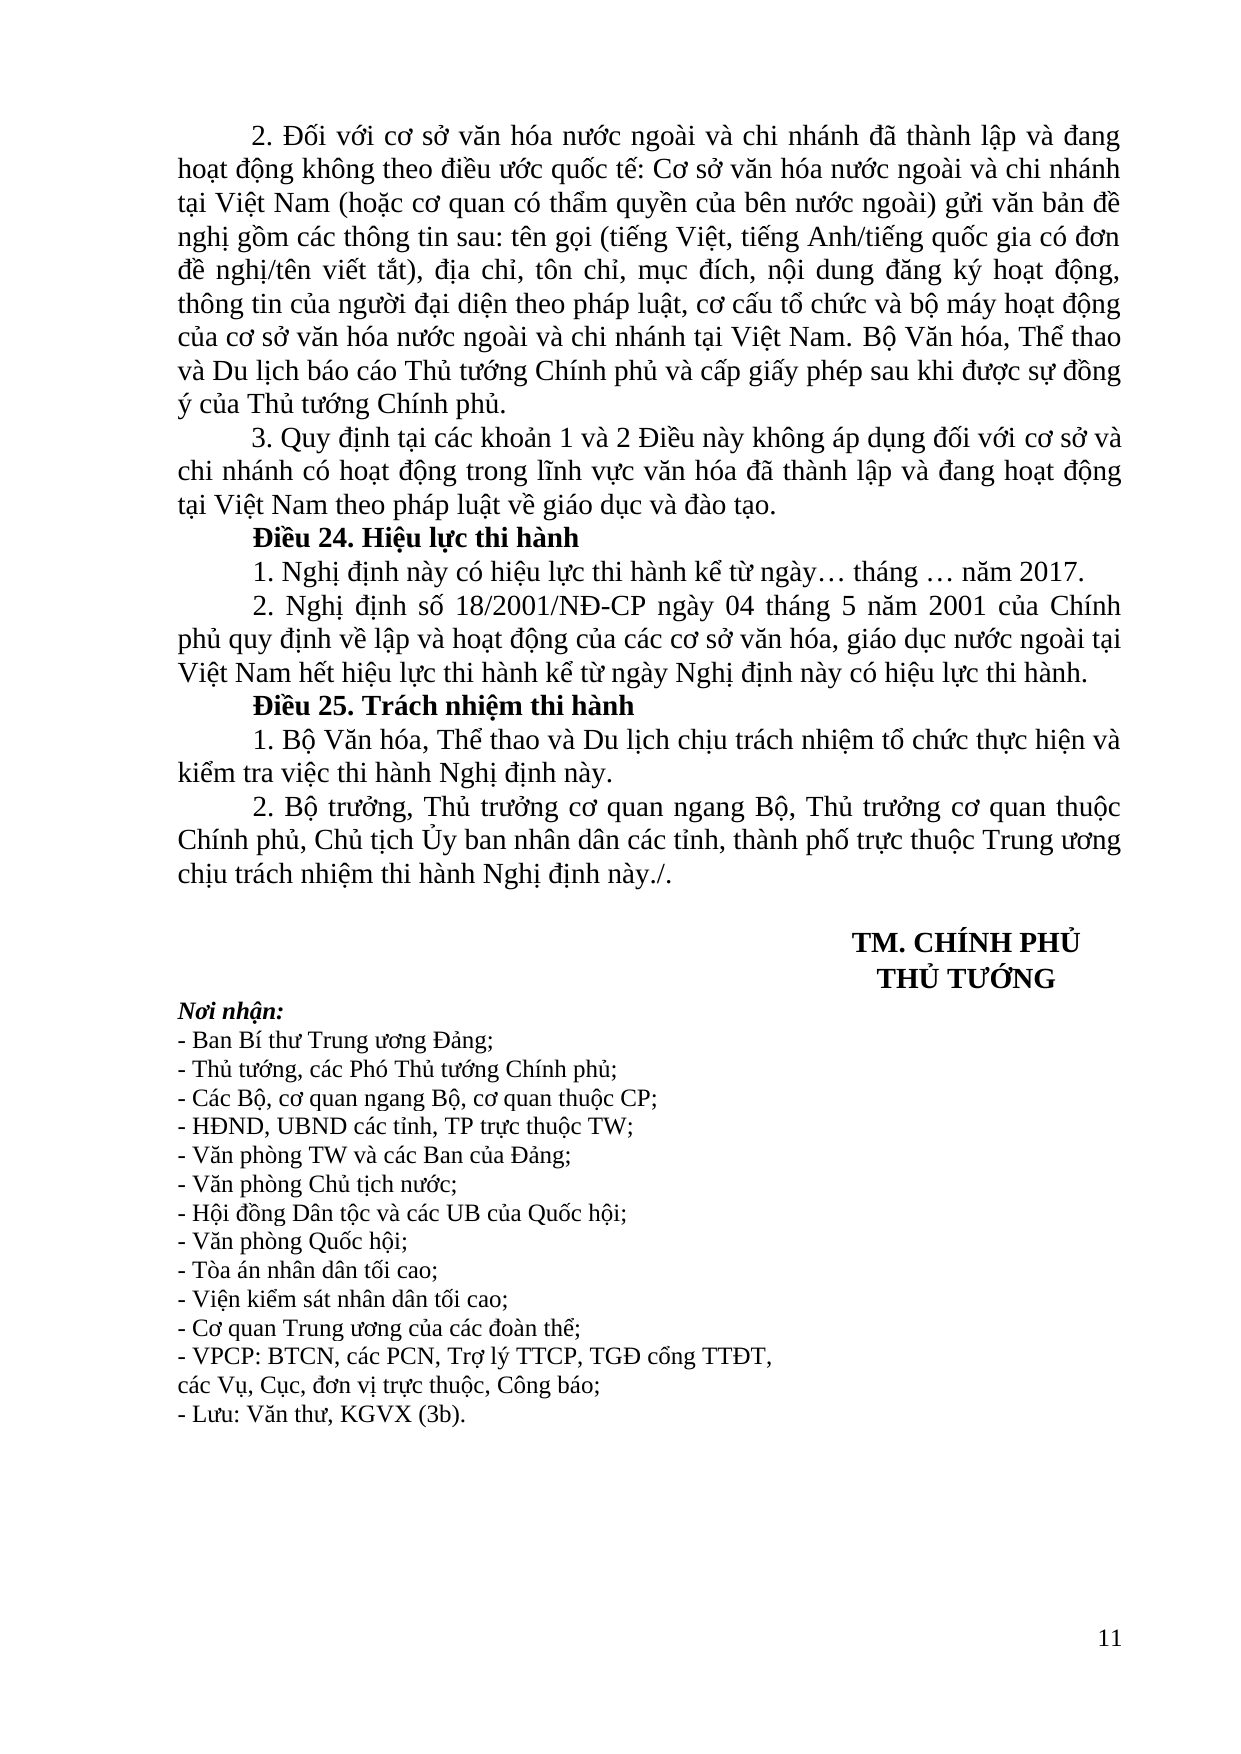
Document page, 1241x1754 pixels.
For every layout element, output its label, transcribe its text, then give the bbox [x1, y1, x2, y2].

text Điều 25. Trách nhiệm thi hành [177, 688, 1122, 722]
text 3. Quy định tại các khoản 1 và 2 Điều này không áp dụng đối với cơ sở và chi nhánh có hoạt động trong lĩnh vực văn hóa đã thành lập và đang hoạt động tại Việt Nam theo pháp luật về giáo dục và đào tạo. [177, 420, 1122, 521]
table_header TM. CHÍNH PHỦ [810, 890, 1122, 960]
text 2. Đối với cơ sở văn hóa nước ngoài và chi nhánh đã thành lập và đang hoạt động không theo điều ước quốc tế: Cơ sở văn hóa nước ngoài và chi nhánh tại Việt Nam (hoặc cơ quan có thẩm quyền của bên nước ngoài) gửi văn bản đề nghị gồm các thông tin sau: tên gọi (tiếng Việt, tiếng Anh/tiếng quốc gia có đơn đề nghị/tên viết tắt), địa chỉ, tôn chỉ, mục đích, nội dung đăng ký hoạt động, thông tin của người đại diện theo pháp luật, cơ cấu tổ chức và bộ máy hoạt động của cơ sở văn hóa nước ngoài và chi nhánh tại Việt Nam. Bộ Văn hóa, Thể thao và Du lịch báo cáo Thủ tướng Chính phủ và cấp giấy phép sau khi được sự đồng ý của Thủ tướng Chính phủ. [177, 118, 1122, 420]
text 2. Nghị định số 18/2001/NĐ-CP ngày 04 tháng 5 năm 2001 của Chính phủ quy định về lập và hoạt động của các cơ sở văn hóa, giáo dục nước ngoài tại Việt Nam hết hiệu lực thi hành kể từ ngày Nghị định này có hiệu lực thi hành. [177, 588, 1122, 688]
text Điều 24. Hiệu lực thi hành [177, 521, 1122, 554]
text Nơi nhận: - Ban Bí thư Trung ương Đảng; - Thủ tướng, các Phó Thủ tướng Chính phủ; - Các Bộ, cơ quan ngang Bộ, cơ quan thuộc CP; - HĐND, UBND các tỉnh, TP trực thuộc TW; - Văn phòng TW và các Ban của Đảng; - Văn phòng Chủ tịch nước; - Hội đồng Dân tộc và các UB của Quốc hội; - Văn phòng Quốc hội; - Tòa án nhân dân tối cao; - Viện kiểm sát nhân dân tối cao; - Cơ quan Trung ương của các đoàn thể; - VPCP: BTCN, các PCN, Trợ lý TTCP, TGĐ cổng TTĐT, các Vụ, Cục, đơn vị trực thuộc, Công báo; - Lưu: Văn thư, KGVX (3b). [284, 996, 1122, 1428]
text 1. Bộ Văn hóa, Thể thao và Du lịch chịu trách nhiệm tổ chức thực hiện và kiểm tra việc thi hành Nghị định này. [177, 722, 1122, 789]
text 2. Bộ trưởng, Thủ trưởng cơ quan ngang Bộ, Thủ trưởng cơ quan thuộc Chính phủ, Chủ tịch Ủy ban nhân dân các tỉnh, thành phố trực thuộc Trung ương chịu trách nhiệm thi hành Nghị định này./. [177, 789, 1122, 889]
table_cell THỦ TƯỚNG [810, 960, 1122, 996]
text 1. Nghị định này có hiệu lực thi hành kể từ ngày… tháng … năm 2017. [177, 554, 1122, 588]
